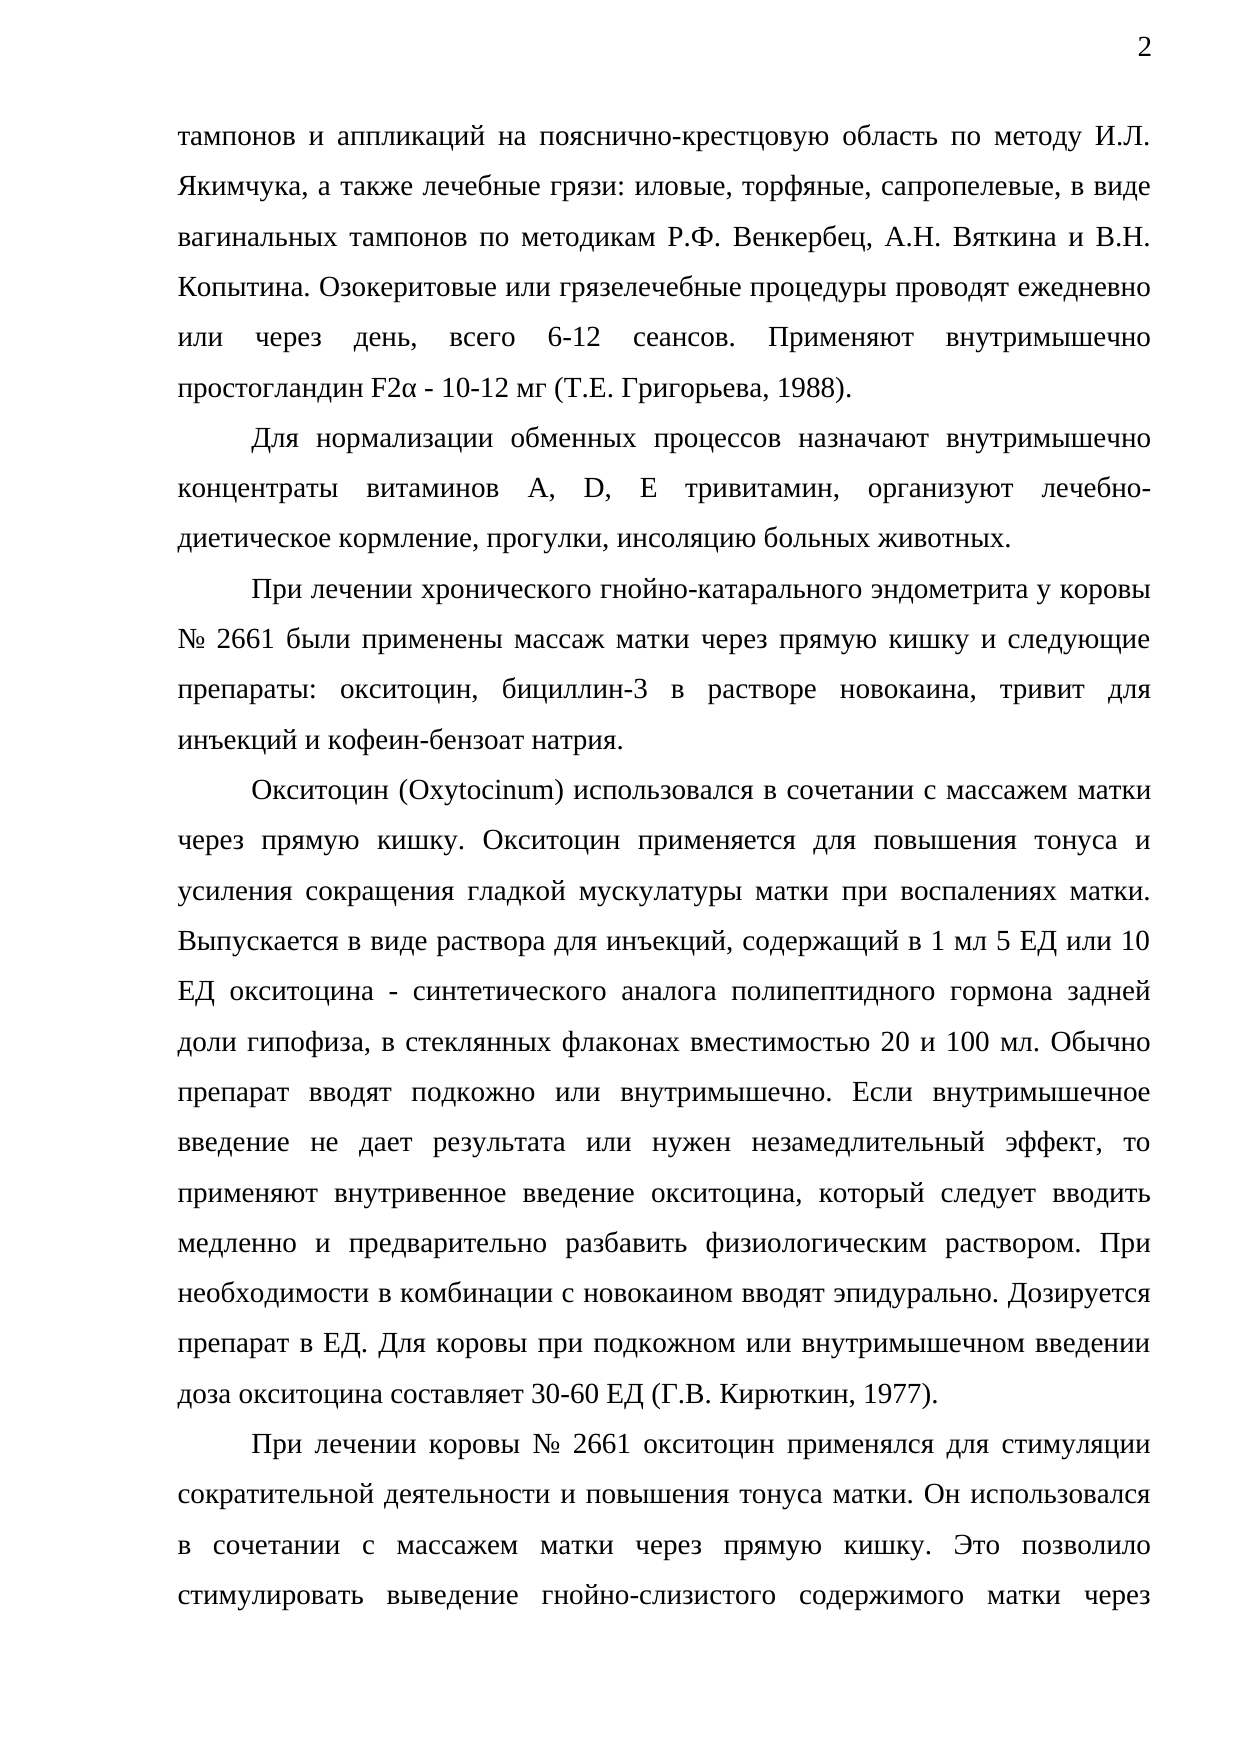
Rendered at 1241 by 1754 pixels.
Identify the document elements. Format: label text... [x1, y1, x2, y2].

text При лечении хронического гнойно-катарального эндометрита у коровы № 2661 были применены массаж матки через прямую кишку и следующие препараты: окситоцин, бициллин-3 в растворе новокаина, тривит для инъекций и кофеин-бензоат натрия. [177, 571, 1152, 755]
text Для нормализации обменных процессов назначают внутримышечно концентраты витаминов A, D, E тривитамин, организуют лечебно-диетическое кормление, прогулки, инсоляцию больных животных. [177, 420, 1152, 554]
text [177, 1426, 1152, 1611]
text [177, 118, 1152, 403]
text Окситоцин (Oxytocinum) использовался в сочетании с массажем матки через прямую кишку. Окситоцин применяется для повышения тонуса и усиления сокращения гладкой мускулатуры матки при воспалениях матки. Выпускается в виде раствора для инъекций, содержащий в 1 мл 5 ЕД или 10 ЕД окситоцина - синтетического аналога полипептидного гормона задней доли гипофиза, в стеклянных флаконах вместимостью 20 и 100 мл. Обычно препарат вводят подкожно или внутримышечно. Если внутримышечное введение не дает результата или нужен незамедлительный эффект, то применяют внутривенное введение окситоцина, который следует вводить медленно и предварительно разбавить физиологическим раствором. При необходимости в комбинации с новокаином вводят эпидурально. Дозируется препарат в ЕД. Для коровы при подкожном или внутримышечном введении доза окситоцина составляет 30-60 ЕД (Г.В. Кирюткин, 1977). [177, 772, 1152, 1409]
